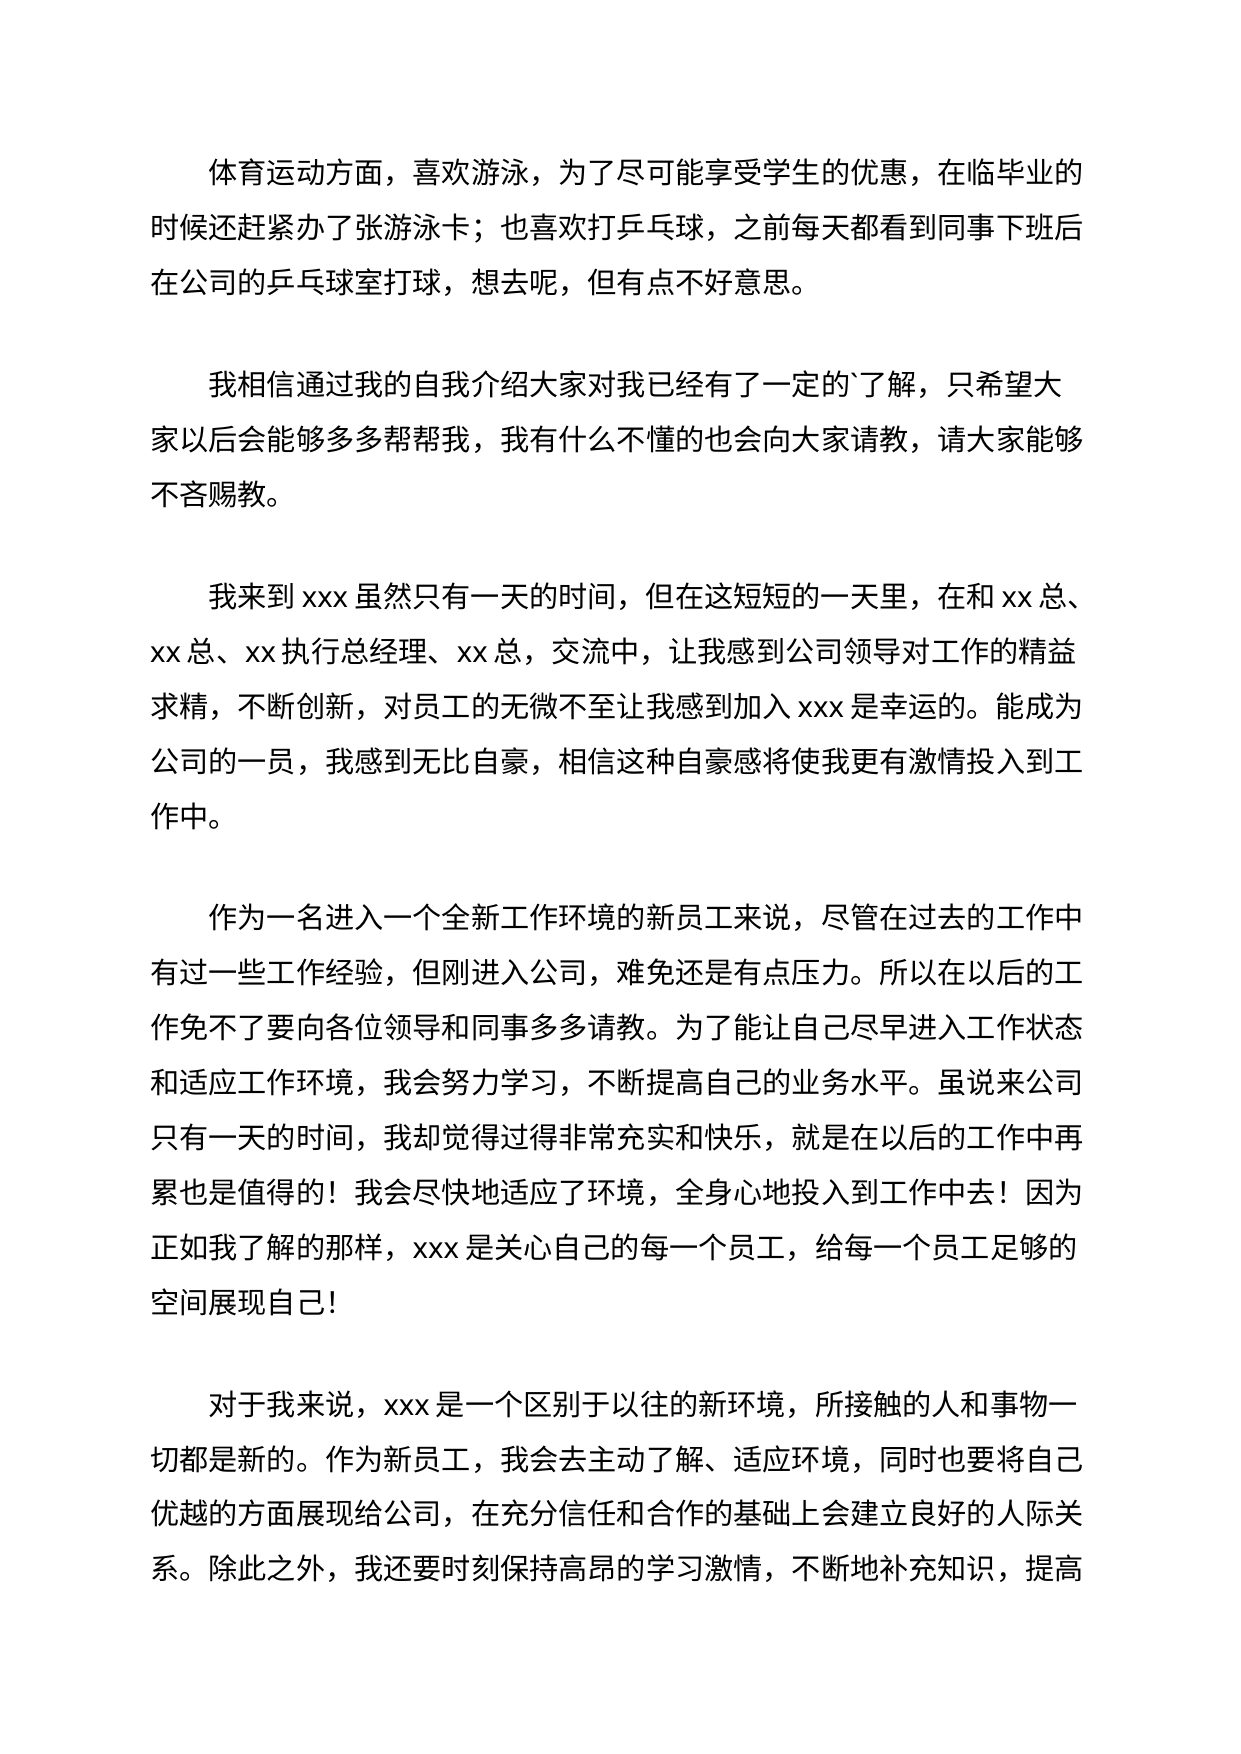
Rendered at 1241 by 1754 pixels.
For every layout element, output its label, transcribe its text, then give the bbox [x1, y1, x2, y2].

text 我来到xxx虽然只有一天的时间，但在这短短的一天里，在和xx总、xx总、xx执行总经理、xx总，交流中，让我感到公司领导对工作的精益求精，不断创新，对员工的无微不至让我感到加入xxx是幸运的。能成为公司的一员，我感到无比自豪，相信这种自豪感将使我更有激情投入到工作中。 [150, 573, 1090, 835]
text 我相信通过我的自我介绍大家对我已经有了一定的`了解，只希望大家以后会能够多多帮帮我，我有什么不懂的也会向大家请教，请大家能够不吝赐教。 [150, 362, 1090, 514]
text 作为一名进入一个全新工作环境的新员工来说，尽管在过去的工作中有过一些工作经验，但刚进入公司，难免还是有点压力。所以在以后的工作免不了要向各位领导和同事多多请教。为了能让自己尽早进入工作状态和适应工作环境，我会努力学习，不断提高自己的业务水平。虽说来公司只有一天的时间，我却觉得过得非常充实和快乐，就是在以后的工作中再累也是值得的！我会尽快地适应了环境，全身心地投入到工作中去！因为正如我了解的那样，xxx是关心自己的每一个员工，给每一个员工足够的空间展现自己！ [150, 895, 1090, 1322]
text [150, 1381, 1090, 1588]
text 体育运动方面，喜欢游泳，为了尽可能享受学生的优惠，在临毕业的时候还赶紧办了张游泳卡；也喜欢打乒乓球，之前每天都看到同事下班后在公司的乒乓球室打球，想去呢，但有点不好意思。 [150, 150, 1090, 302]
